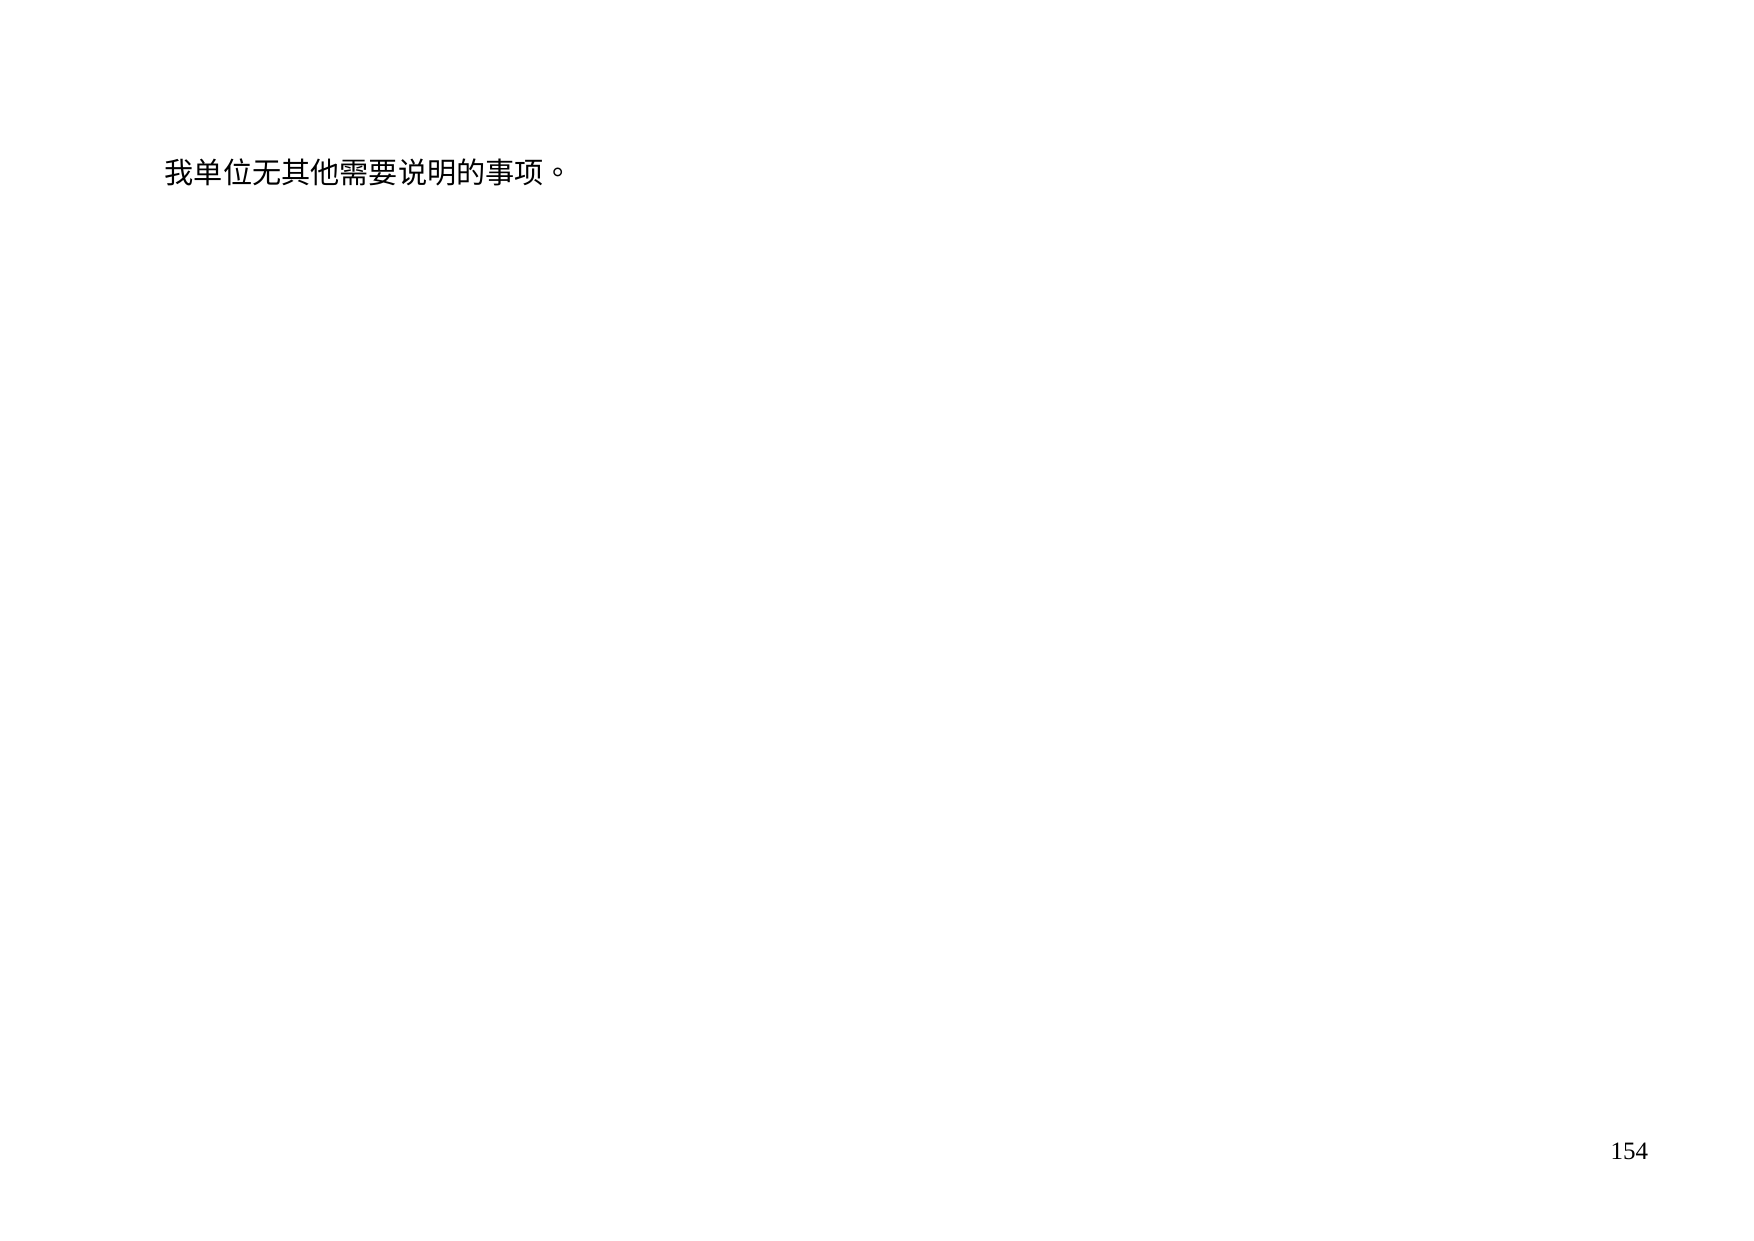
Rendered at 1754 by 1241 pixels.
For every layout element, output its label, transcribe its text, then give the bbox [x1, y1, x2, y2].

text 我单位无其他需要说明的事项。 [106, 142, 1648, 194]
